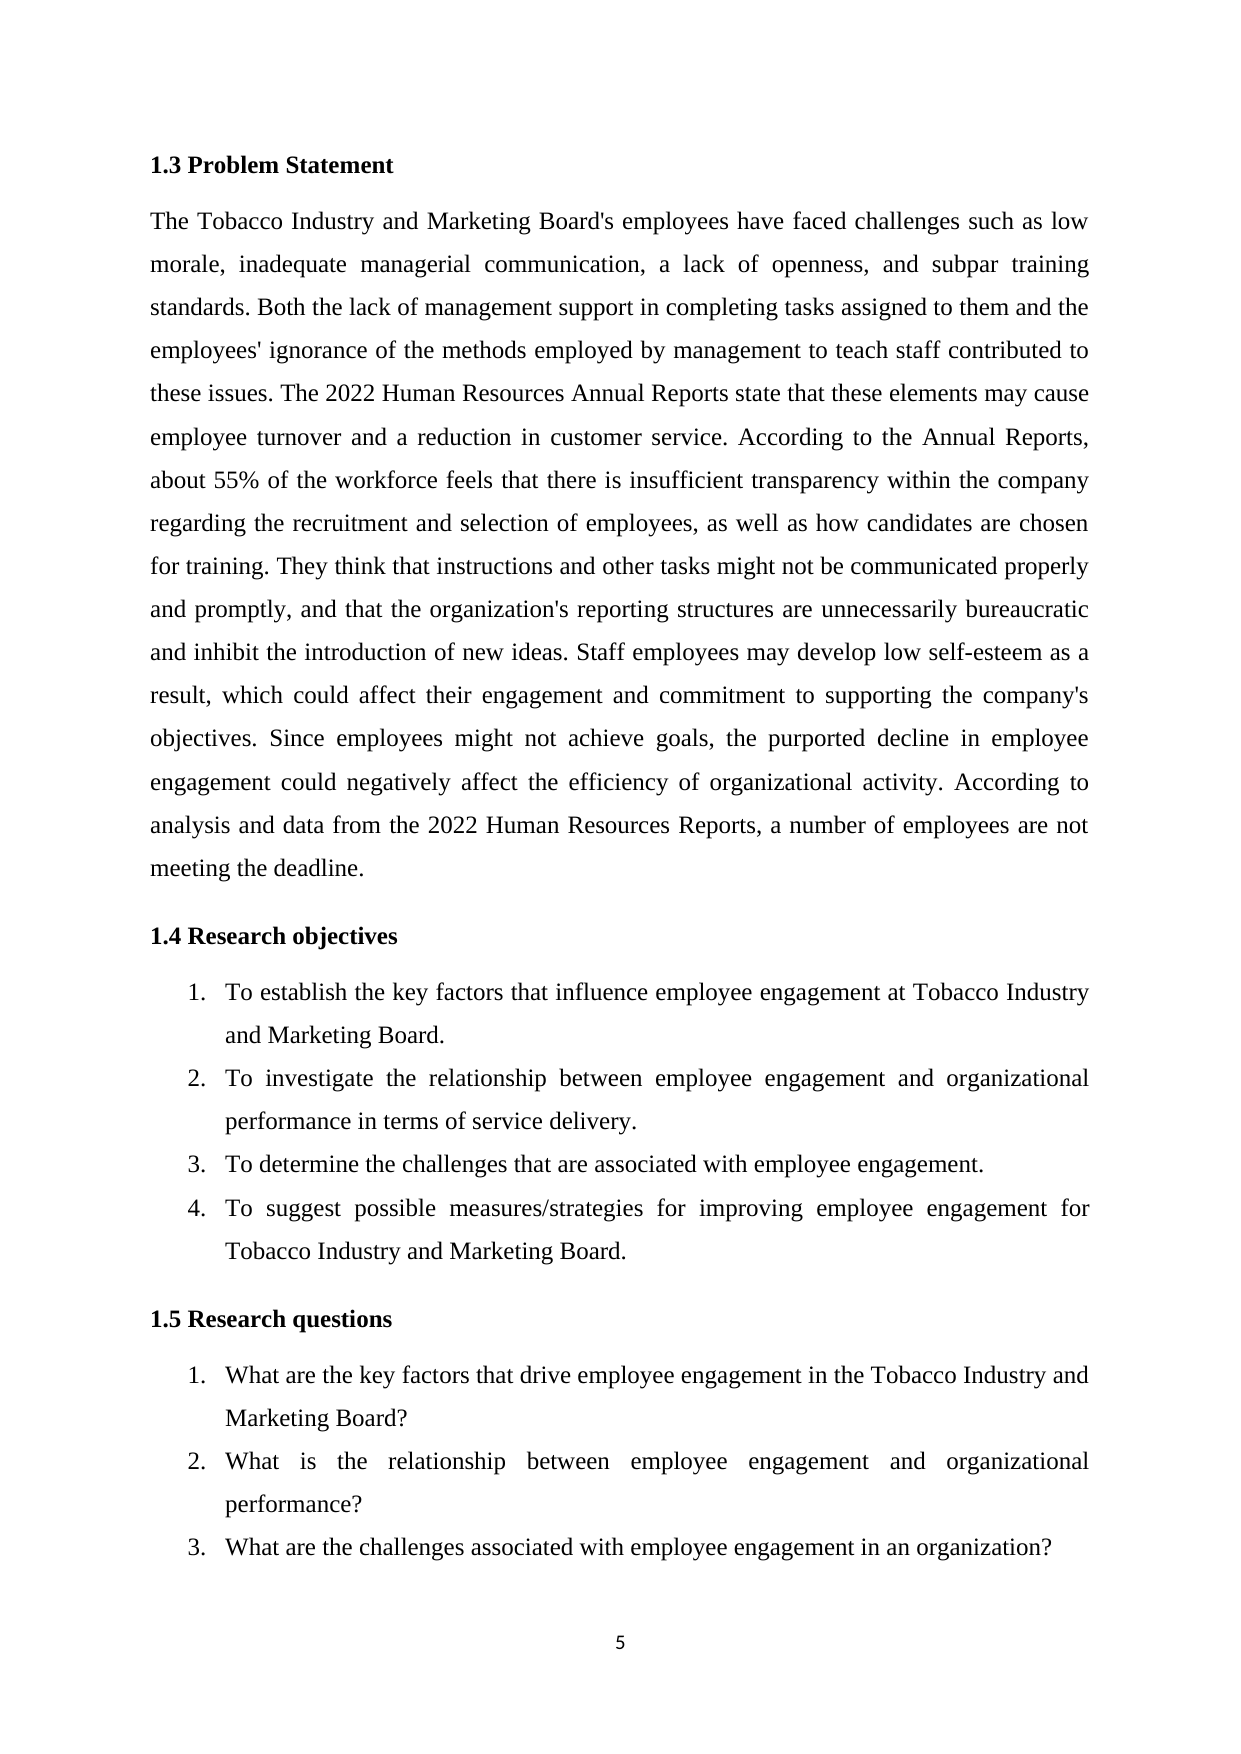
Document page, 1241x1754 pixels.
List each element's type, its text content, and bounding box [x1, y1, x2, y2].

list To determine the challenges that are associated with employee engagement. [187, 1149, 1090, 1178]
list What are the key factors that drive employee engagement in the Tobacco Industry and Marketing Board? [187, 1360, 1090, 1432]
subtitle 1.3 Problem Statement [150, 150, 1090, 179]
list What are the challenges associated with employee engagement in an organization? [187, 1532, 1090, 1561]
list What is the relationship between employee engagement and organizational performance? [187, 1446, 1090, 1518]
subtitle 1.4 Research objectives [150, 921, 1090, 950]
list To establish the key factors that influence employee engagement at Tobacco Industry and Marketing Board. [187, 977, 1090, 1049]
list To suggest possible measures/strategies for improving employee engagement for Tobacco Industry and Marketing Board. [187, 1193, 1090, 1264]
subtitle 1.5 Research questions [150, 1304, 1090, 1333]
text The Tobacco Industry and Marketing Board's employees have faced challenges such as low morale, inadequate managerial communication, a lack of openness, and subpar training standards. Both the lack of management support in completing tasks assigned to them and the employees' ignorance of the methods employed by management to teach staff contributed to these issues. The 2022 Human Resources Annual Reports state that these elements may cause employee turnover and a reduction in customer service. According to the Annual Reports, about 55% of the workforce feels that there is insufficient transparency within the company regarding the recruitment and selection of employees, as well as how candidates are chosen for training. They think that instructions and other tasks might not be communicated properly and promptly, and that the organization's reporting structures are unnecessarily bureaucratic and inhibit the introduction of new ideas. Staff employees may develop low self-esteem as a result, which could affect their engagement and commitment to supporting the company's objectives. Since employees might not achieve goals, the purported decline in employee engagement could negatively affect the efficiency of organizational activity. According to analysis and data from the 2022 Human Resources Reports, a number of employees are not meeting the deadline. [150, 206, 1090, 882]
list To investigate the relationship between employee engagement and organizational performance in terms of service delivery. [187, 1063, 1090, 1135]
